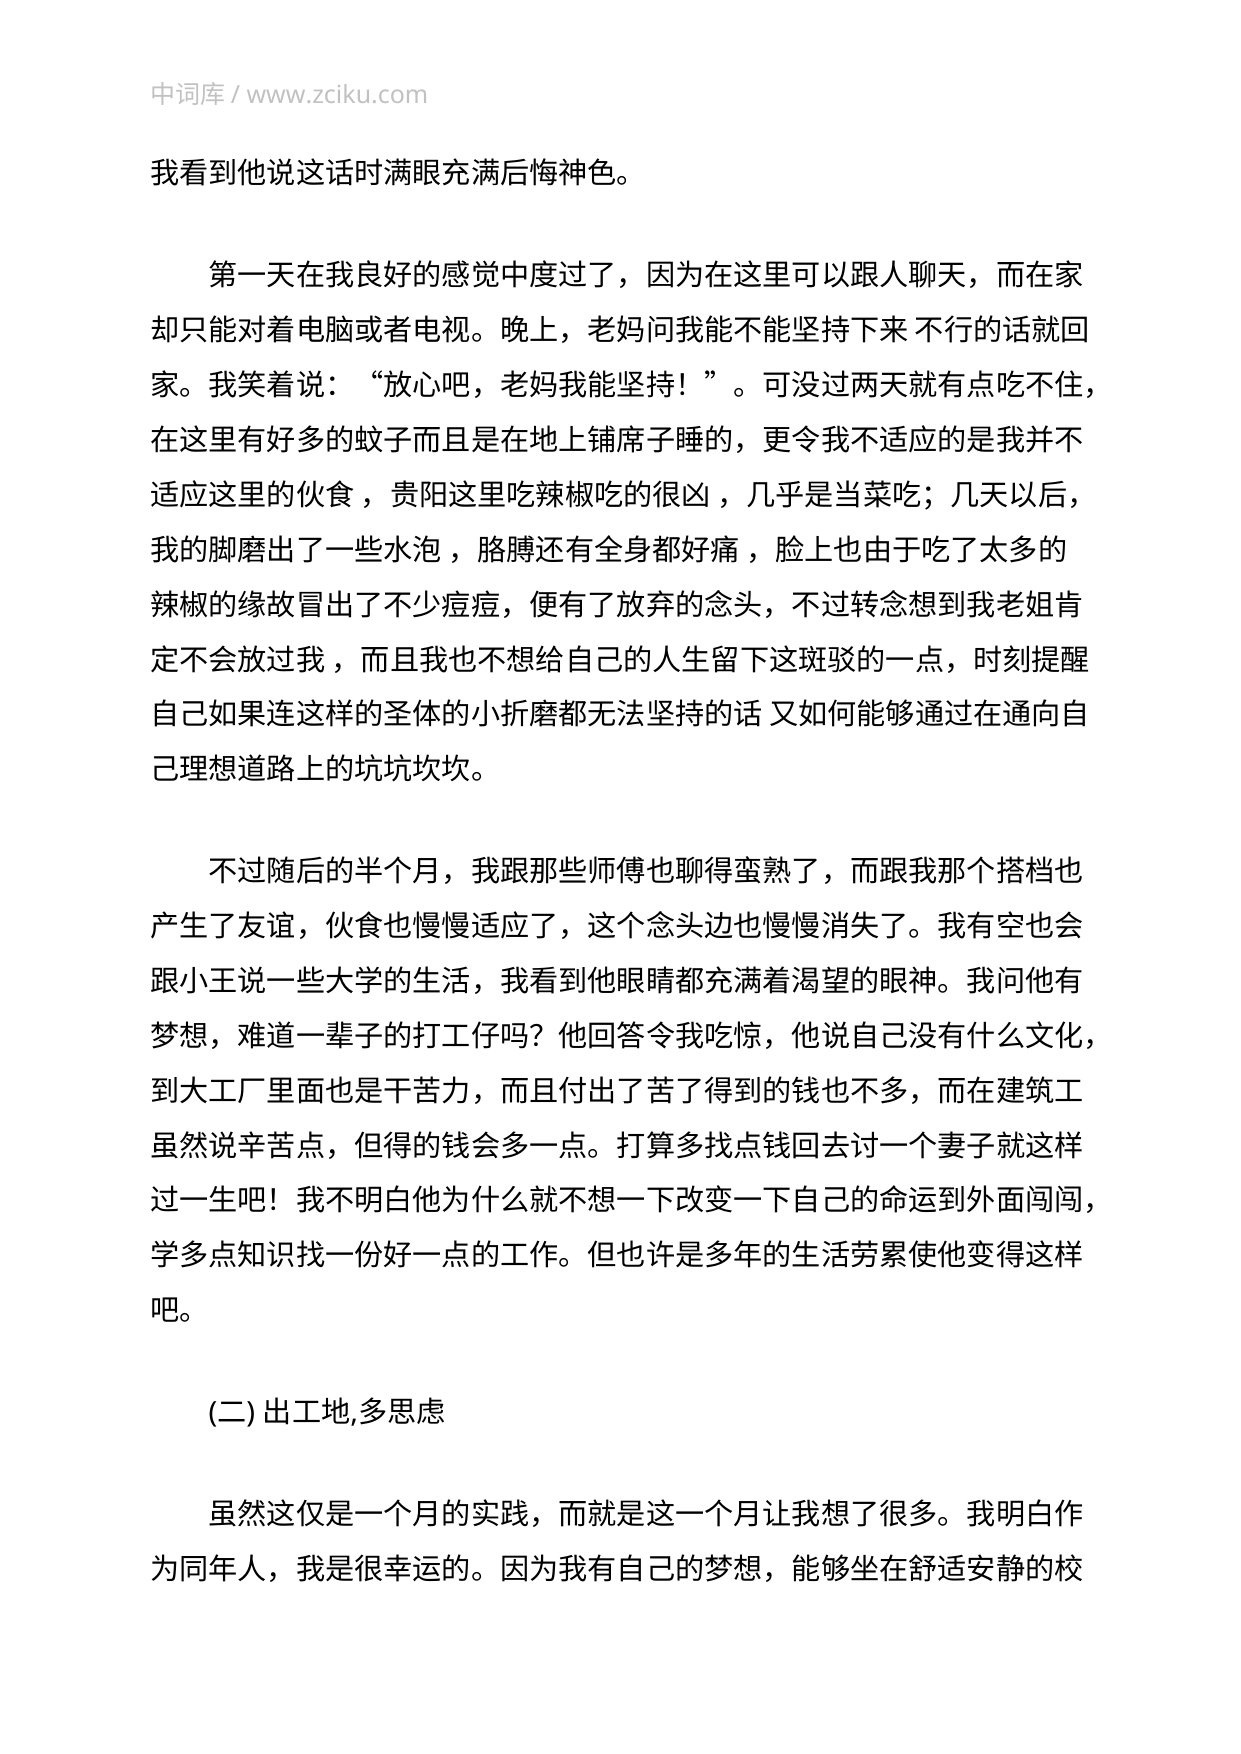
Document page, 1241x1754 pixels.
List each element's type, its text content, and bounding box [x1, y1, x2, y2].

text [150, 150, 1090, 192]
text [150, 1491, 1090, 1588]
text 第一天在我良好的感觉中度过了，因为在这里可以跟人聊天，而在家却只能对着电脑或者电视。晚上，老妈问我能不能坚持下来 不行的话就回家。我笑着说：“放心吧，老妈我能坚持！”。可没过两天就有点吃不住，在这里有好多的蚊子而且是在地上铺席子睡的，更令我不适应的是我并不适应这里的伙食 ，贵阳这里吃辣椒吃的很凶 ，几乎是当菜吃；几天以后，我的脚磨出了一些水泡 ，胳膊还有全身都好痛 ，脸上也由于吃了太多的辣椒的缘故冒出了不少痘痘，便有了放弃的念头，不过转念想到我老姐肯定不会放过我 ，而且我也不想给自己的人生留下这斑驳的一点，时刻提醒自己如果连这样的圣体的小折磨都无法坚持的话 又如何能够通过在通向自己理想道路上的坑坑坎坎。 [150, 252, 1090, 788]
text (二) 出工地,多思虑 [150, 1388, 1090, 1431]
text 不过随后的半个月，我跟那些师傅也聊得蛮熟了，而跟我那个搭档也产生了友谊，伙食也慢慢适应了，这个念头边也慢慢消失了。我有空也会跟小王说一些大学的生活，我看到他眼睛都充满着渴望的眼神。我问他有 梦想，难道一辈子的打工仔吗？他回答令我吃惊，他说自己没有什么文化，到大工厂里面也是干苦力，而且付出了苦了得到的钱也不多，而在建筑工虽然说辛苦点，但得的钱会多一点。打算多找点钱回去讨一个妻子就这样过一生吧！我不明白他为什么就不想一下改变一下自己的命运到外面闯闯，学多点知识找一份好一点的工作。但也许是多年的生活劳累使他变得这样吧。 [150, 848, 1090, 1329]
